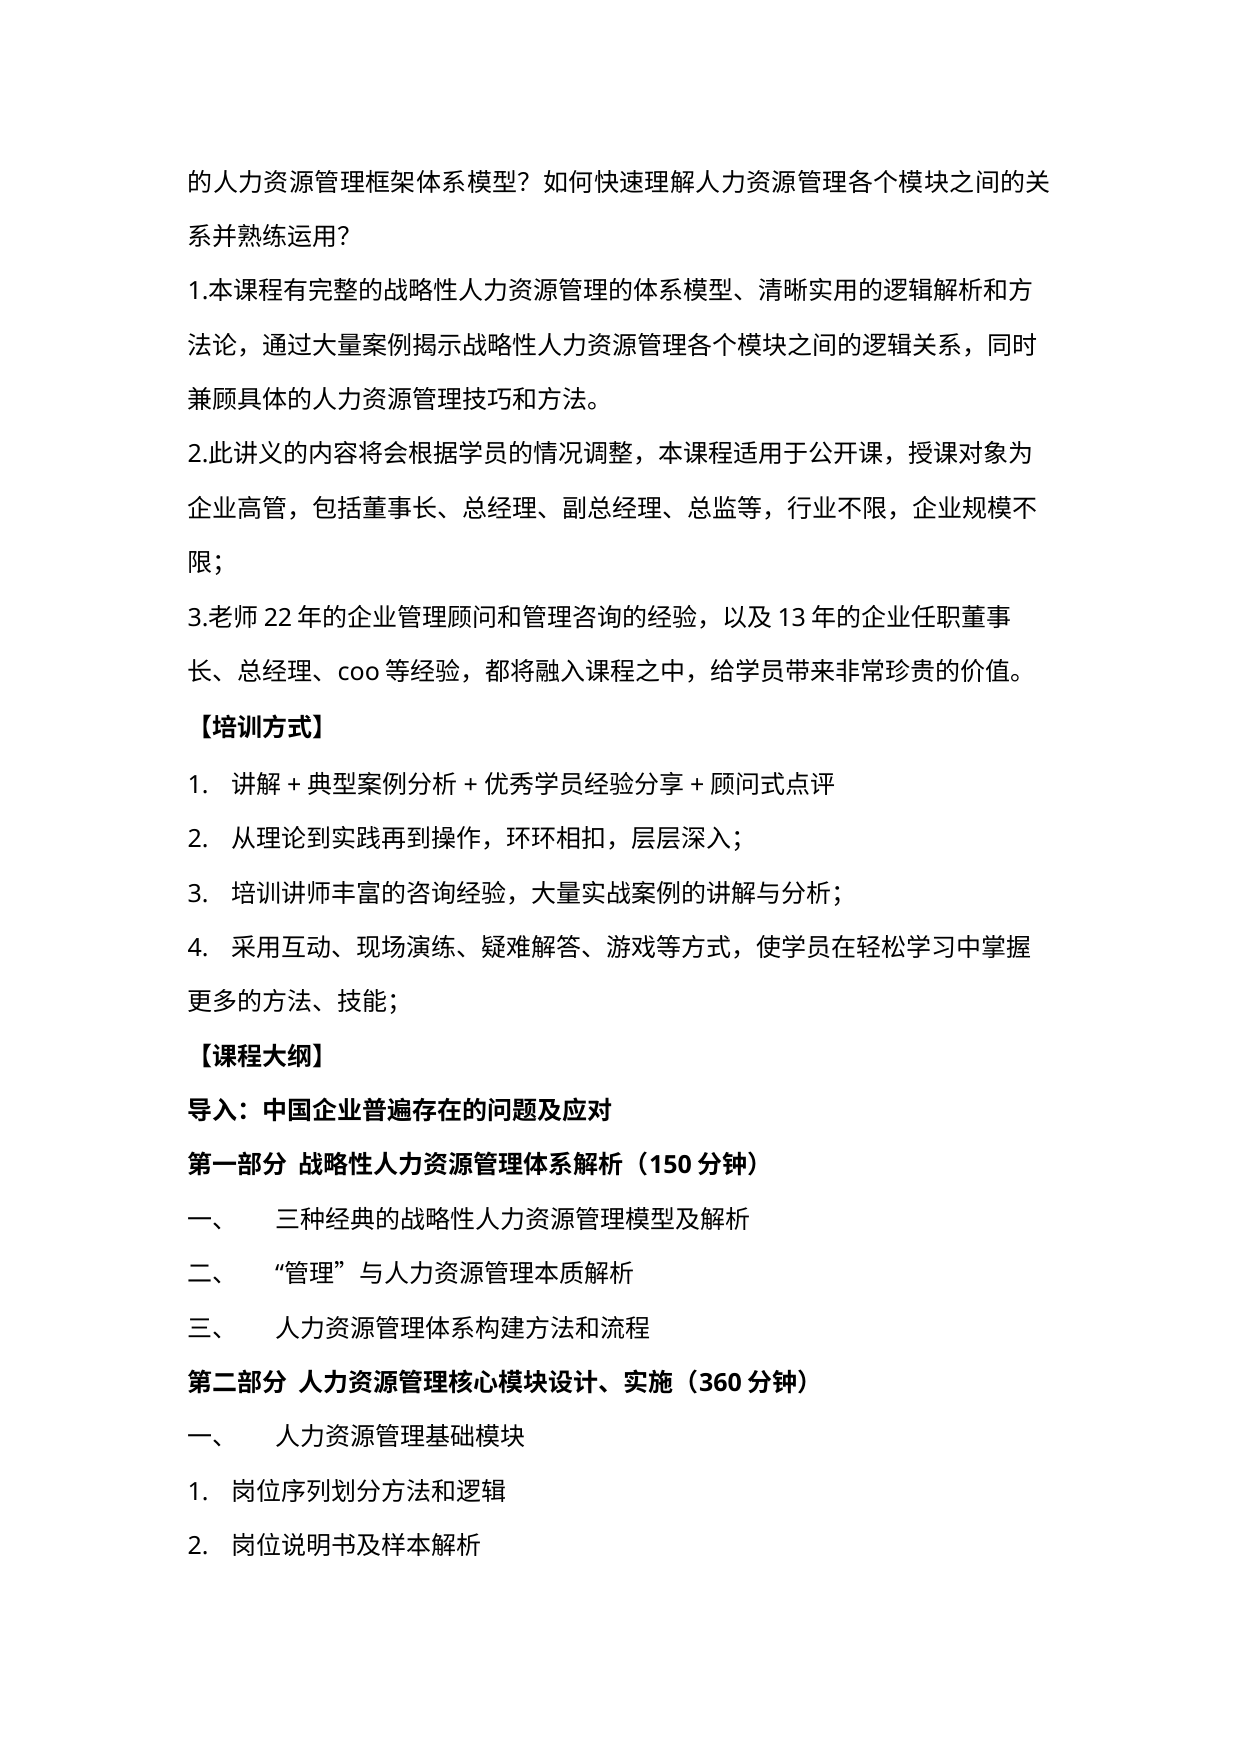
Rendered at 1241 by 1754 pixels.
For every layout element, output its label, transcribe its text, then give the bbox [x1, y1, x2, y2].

list 3.老师22年的企业管理顾问和管理咨询的经验，以及13年的企业任职董事长、总经理、coo等经验，都将融入课程之中，给学员带来非常珍贵的价值。 [187, 597, 1053, 688]
list 岗位说明书及样本解析 [187, 1526, 1053, 1562]
list “管理”与人力资源管理本质解析 [187, 1254, 1053, 1290]
list 人力资源管理体系构建方法和流程 [187, 1308, 1053, 1344]
text 【培训方式】 [179, 706, 1061, 746]
list 讲解 + 典型案例分析 + 优秀学员经验分享 + 顾问式点评 [187, 764, 1053, 801]
text 导入：中国企业普遍存在的问题及应对 [187, 1091, 1053, 1127]
list 采用互动、现场演练、疑难解答、游戏等方式，使学员在轻松学习中掌握更多的方法、技能； [187, 927, 1053, 1018]
text 第二部分 人力资源管理核心模块设计、实施（360分钟） [187, 1362, 1053, 1399]
list 从理论到实践再到操作，环环相扣，层层深入； [187, 819, 1053, 855]
text 【课程大纲】 [187, 1036, 1053, 1072]
list 人力资源管理基础模块 [187, 1417, 1053, 1453]
list 2.此讲义的内容将会根据学员的情况调整，本课程适用于公开课，授课对象为企业高管，包括董事长、总经理、副总经理、总监等，行业不限，企业规模不限； [187, 434, 1053, 579]
list 培训讲师丰富的咨询经验，大量实战案例的讲解与分析； [187, 873, 1053, 909]
list 1.本课程有完整的战略性人力资源管理的体系模型、清晰实用的逻辑解析和方法论，通过大量案例揭示战略性人力资源管理各个模块之间的逻辑关系，同时兼顾具体的人力资源管理技巧和方法。 [187, 271, 1053, 416]
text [187, 162, 1053, 253]
text 第一部分 战略性人力资源管理体系解析（150分钟） [187, 1145, 1053, 1181]
list 岗位序列划分方法和逻辑 [187, 1471, 1053, 1507]
list 三种经典的战略性人力资源管理模型及解析 [187, 1199, 1053, 1236]
